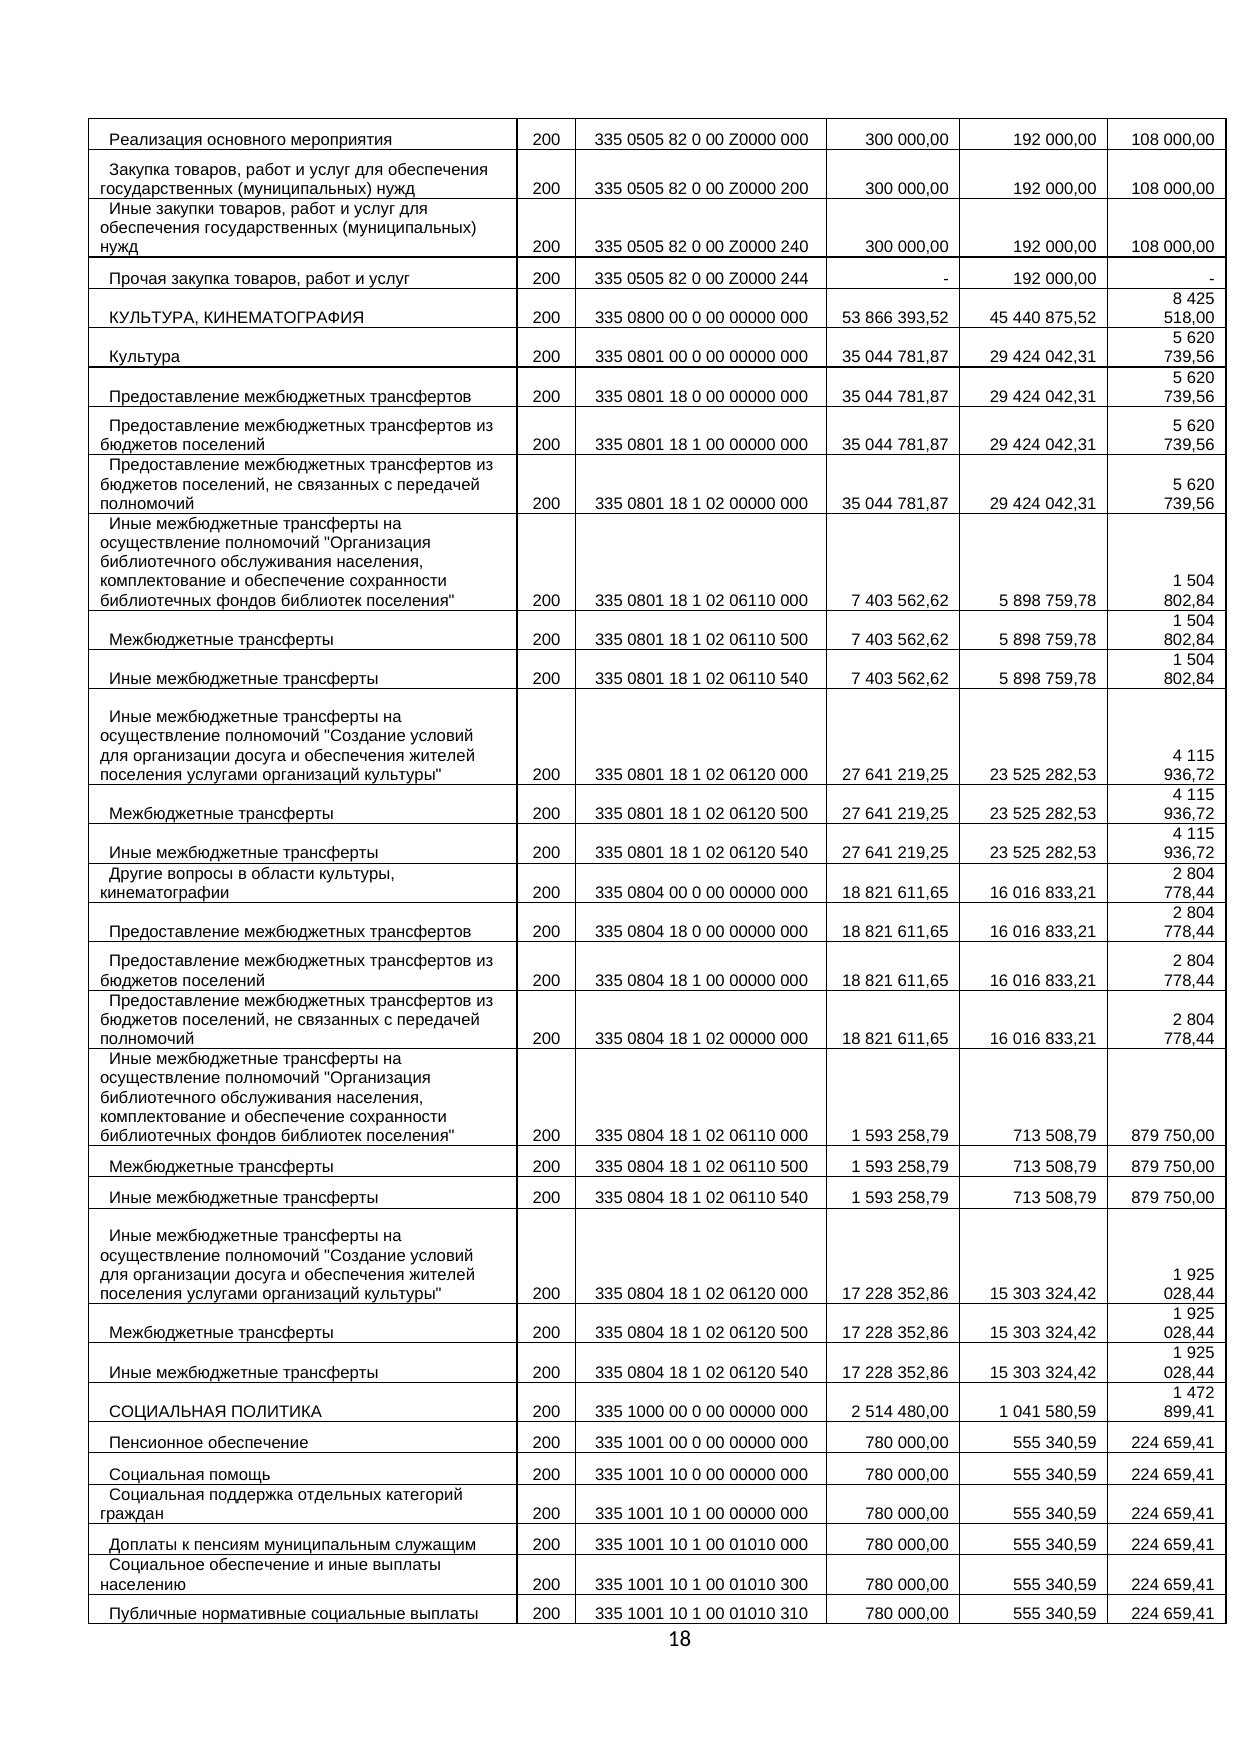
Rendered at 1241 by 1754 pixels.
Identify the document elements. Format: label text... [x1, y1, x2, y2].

table_cell 35 044 781,87 [827, 368, 959, 406]
table_cell 192 000,00 [960, 258, 1107, 288]
table_cell 18 821 611,65 [827, 991, 959, 1048]
table_cell Предоставление межбюджетных трансфертов из бюджетов поселений, не связанных с передачей полномочий [89, 455, 516, 513]
table_cell 200 [518, 1422, 575, 1452]
table_cell 4 115 936,72 [1108, 824, 1225, 862]
table_cell Пенсионное обеспечение [89, 1422, 516, 1452]
table_cell 300 000,00 [827, 150, 959, 198]
table_cell 200 [518, 1485, 575, 1523]
table_cell 780 000,00 [827, 1422, 959, 1452]
table_cell 200 [518, 1595, 575, 1623]
table_cell 200 [518, 1049, 575, 1145]
table_cell 335 1001 00 0 00 00000 000 [576, 1422, 826, 1452]
table_cell 5 898 759,78 [960, 611, 1107, 649]
table_cell 200 [518, 824, 575, 862]
table_cell Межбюджетные трансферты [89, 785, 516, 823]
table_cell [576, 1595, 826, 1623]
table_cell Иные межбюджетные трансферты [89, 650, 516, 688]
table_cell Межбюджетные трансферты [89, 611, 516, 649]
table_cell 15 303 324,42 [960, 1209, 1107, 1303]
table_cell 23 525 282,53 [960, 824, 1107, 862]
table_cell 1 041 580,59 [960, 1383, 1107, 1421]
table_cell 555 340,59 [960, 1524, 1107, 1554]
table_cell 200 [518, 150, 575, 198]
table_cell 17 228 352,86 [827, 1343, 959, 1382]
table_cell 35 044 781,87 [827, 455, 959, 513]
table_cell Иные межбюджетные трансферты на осуществление полномочий "Создание условий для организации досуга и обеспечения жителей поселения услугами организаций культуры" [89, 689, 516, 784]
table_cell 200 [518, 258, 575, 288]
table_cell 1 472 899,41 [1108, 1383, 1225, 1421]
table_cell 27 641 219,25 [827, 785, 959, 823]
table_cell 23 525 282,53 [960, 785, 1107, 823]
table_cell 200 [518, 407, 575, 454]
table_cell 2 804 778,44 [1108, 864, 1225, 902]
table_cell 200 [518, 991, 575, 1048]
table_cell 780 000,00 [827, 1555, 959, 1593]
table_cell 780 000,00 [827, 1485, 959, 1523]
table_cell 1 593 258,79 [827, 1177, 959, 1207]
table_cell 780 000,00 [827, 1453, 959, 1483]
table_cell 35 044 781,87 [827, 328, 959, 366]
table_cell 555 340,59 [960, 1485, 1107, 1523]
table_cell 35 044 781,87 [827, 407, 959, 454]
table_cell 335 0804 18 1 00 00000 000 [576, 942, 826, 989]
table_cell 7 403 562,62 [827, 650, 959, 688]
table_cell 8 425 518,00 [1108, 289, 1225, 327]
table_cell 335 0804 18 1 02 06120 500 [576, 1304, 826, 1342]
table_cell 335 0800 00 0 00 00000 000 [576, 289, 826, 327]
table_cell 200 [518, 1453, 575, 1483]
table_cell 200 [518, 864, 575, 902]
table_cell 713 508,79 [960, 1049, 1107, 1145]
table_cell 16 016 833,21 [960, 991, 1107, 1048]
table_cell 2 804 778,44 [1108, 991, 1225, 1048]
table_cell 224 659,41 [1108, 1453, 1225, 1483]
table_cell 335 0804 00 0 00 00000 000 [576, 864, 826, 902]
table_cell 15 303 324,42 [960, 1304, 1107, 1342]
table_cell 335 0801 18 1 00 00000 000 [576, 407, 826, 454]
table_cell 18 821 611,65 [827, 942, 959, 989]
table_cell 108 000,00 [1108, 150, 1225, 198]
table_cell 1 925 028,44 [1108, 1343, 1225, 1382]
table_cell 335 0505 82 0 00 Z0000 000 [576, 119, 826, 149]
table_cell 200 [518, 119, 575, 149]
table_cell 200 [518, 903, 575, 941]
table_cell - [827, 258, 959, 288]
table_cell 7 403 562,62 [827, 611, 959, 649]
table_cell 2 804 778,44 [1108, 942, 1225, 989]
table_cell 4 115 936,72 [1108, 785, 1225, 823]
table_cell 200 [518, 368, 575, 406]
table_cell Предоставление межбюджетных трансфертов из бюджетов поселений [89, 407, 516, 454]
table_cell 200 [518, 199, 575, 256]
table_cell 200 [518, 1343, 575, 1382]
table_cell 200 [518, 1524, 575, 1554]
table_cell Предоставление межбюджетных трансфертов [89, 368, 516, 406]
table_cell 200 [518, 1304, 575, 1342]
table_cell 192 000,00 [960, 199, 1107, 256]
table_cell 555 340,59 [960, 1595, 1107, 1623]
table_cell 1 504 802,84 [1108, 611, 1225, 649]
table_cell 335 0804 18 1 02 06110 540 [576, 1177, 826, 1207]
table_cell 5 898 759,78 [960, 650, 1107, 688]
table_cell 29 424 042,31 [960, 328, 1107, 366]
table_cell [89, 1595, 516, 1623]
table_cell 335 0804 18 1 02 06110 000 [576, 1049, 826, 1145]
table_cell 1 593 258,79 [827, 1146, 959, 1176]
table_cell Социальное обеспечение и иные выплаты населению [89, 1555, 516, 1593]
table_cell Межбюджетные трансферты [89, 1304, 516, 1342]
table_cell 335 0505 82 0 00 Z0000 240 [576, 199, 826, 256]
table_cell 18 821 611,65 [827, 864, 959, 902]
table_cell 335 0801 18 0 00 00000 000 [576, 368, 826, 406]
table_cell 17 228 352,86 [827, 1209, 959, 1303]
table_cell 224 659,41 [1108, 1524, 1225, 1554]
table_cell 335 0804 18 1 02 06120 000 [576, 1209, 826, 1303]
table_cell 200 [518, 1177, 575, 1207]
table_cell 879 750,00 [1108, 1049, 1225, 1145]
table_cell 16 016 833,21 [960, 942, 1107, 989]
table_cell 200 [518, 611, 575, 649]
table_cell Закупка товаров, работ и услуг для обеспечения государственных (муниципальных) нужд [89, 150, 516, 198]
table_cell 1 593 258,79 [827, 1049, 959, 1145]
table_cell 1 504 802,84 [1108, 650, 1225, 688]
table_cell 2 804 778,44 [1108, 903, 1225, 941]
table_cell 16 016 833,21 [960, 903, 1107, 941]
table_cell 335 0801 18 1 02 06120 500 [576, 785, 826, 823]
table_cell - [1108, 258, 1225, 288]
table_cell 200 [518, 942, 575, 989]
table_cell Доплаты к пенсиям муниципальным служащим [89, 1524, 516, 1554]
table_cell Иные межбюджетные трансферты на осуществление полномочий "Создание условий для организации досуга и обеспечения жителей поселения услугами организаций культуры" [89, 1209, 516, 1303]
table_cell 335 1001 10 1 00 00000 000 [576, 1485, 826, 1523]
table_cell 5 620 739,56 [1108, 455, 1225, 513]
table_cell 300 000,00 [827, 199, 959, 256]
table_cell 555 340,59 [960, 1555, 1107, 1593]
table_cell 200 [518, 650, 575, 688]
table_cell 780 000,00 [827, 1595, 959, 1623]
table_cell 1 925 028,44 [1108, 1304, 1225, 1342]
table_cell 108 000,00 [1108, 199, 1225, 256]
table_cell 18 821 611,65 [827, 903, 959, 941]
table_cell 555 340,59 [960, 1453, 1107, 1483]
table_cell Реализация основного мероприятия [89, 119, 516, 149]
table_cell 335 0804 18 0 00 00000 000 [576, 903, 826, 941]
table_cell 879 750,00 [1108, 1146, 1225, 1176]
table_cell 16 016 833,21 [960, 864, 1107, 902]
table_cell Социальная поддержка отдельных категорий граждан [89, 1485, 516, 1523]
table_cell Межбюджетные трансферты [89, 1146, 516, 1176]
table_cell 15 303 324,42 [960, 1343, 1107, 1382]
table_cell Предоставление межбюджетных трансфертов из бюджетов поселений [89, 942, 516, 989]
table_cell 200 [518, 514, 575, 609]
table_cell 335 0505 82 0 00 Z0000 244 [576, 258, 826, 288]
table_cell 555 340,59 [960, 1422, 1107, 1452]
table_cell 17 228 352,86 [827, 1304, 959, 1342]
table_cell 335 1001 10 0 00 00000 000 [576, 1453, 826, 1483]
table_cell 224 659,41 [1108, 1555, 1225, 1593]
table_cell Иные межбюджетные трансферты на осуществление полномочий "Организация библиотечного обслуживания населения, комплектование и обеспечение сохранности библиотечных фондов библиотек поселения" [89, 514, 516, 609]
table_cell 108 000,00 [1108, 119, 1225, 149]
table_cell 335 0804 18 1 02 06110 500 [576, 1146, 826, 1176]
table_cell 335 0505 82 0 00 Z0000 200 [576, 150, 826, 198]
table_cell 335 0801 18 1 02 06110 540 [576, 650, 826, 688]
table_cell 200 [518, 1146, 575, 1176]
table_cell 200 [518, 1555, 575, 1593]
table_cell 29 424 042,31 [960, 368, 1107, 406]
table_cell 780 000,00 [827, 1524, 959, 1554]
table_cell Иные межбюджетные трансферты [89, 824, 516, 862]
table_cell 23 525 282,53 [960, 689, 1107, 784]
table_cell 5 620 739,56 [1108, 407, 1225, 454]
table_cell 1 925 028,44 [1108, 1209, 1225, 1303]
table_cell 335 0801 00 0 00 00000 000 [576, 328, 826, 366]
table_cell 713 508,79 [960, 1146, 1107, 1176]
table_cell 45 440 875,52 [960, 289, 1107, 327]
table_cell Иные межбюджетные трансферты [89, 1343, 516, 1382]
table_cell 224 659,41 [1108, 1595, 1225, 1623]
table_cell 5 898 759,78 [960, 514, 1107, 609]
table_cell 200 [518, 455, 575, 513]
table_cell 200 [518, 289, 575, 327]
table_cell 713 508,79 [960, 1177, 1107, 1207]
table_cell 335 0801 18 1 02 06110 500 [576, 611, 826, 649]
table_cell 2 514 480,00 [827, 1383, 959, 1421]
table_cell 335 1000 00 0 00 00000 000 [576, 1383, 826, 1421]
table_cell Предоставление межбюджетных трансфертов [89, 903, 516, 941]
table_cell 29 424 042,31 [960, 455, 1107, 513]
table_cell 200 [518, 1209, 575, 1303]
table_cell 5 620 739,56 [1108, 328, 1225, 366]
table_cell Иные межбюджетные трансферты [89, 1177, 516, 1207]
table_cell Культура [89, 328, 516, 366]
table_cell 224 659,41 [1108, 1422, 1225, 1452]
table_cell 192 000,00 [960, 150, 1107, 198]
table_cell 879 750,00 [1108, 1177, 1225, 1207]
table_cell 7 403 562,62 [827, 514, 959, 609]
table_cell 192 000,00 [960, 119, 1107, 149]
table_cell 200 [518, 328, 575, 366]
table_cell 200 [518, 1383, 575, 1421]
table_cell 300 000,00 [827, 119, 959, 149]
table_cell 335 0804 18 1 02 00000 000 [576, 991, 826, 1048]
table_cell 200 [518, 785, 575, 823]
table_cell 335 0801 18 1 02 00000 000 [576, 455, 826, 513]
table_cell 335 0801 18 1 02 06110 000 [576, 514, 826, 609]
table_cell Иные закупки товаров, работ и услуг для обеспечения государственных (муниципальных) нужд [89, 199, 516, 256]
table_cell Иные межбюджетные трансферты на осуществление полномочий "Организация библиотечного обслуживания населения, комплектование и обеспечение сохранности библиотечных фондов библиотек поселения" [89, 1049, 516, 1145]
table_cell 29 424 042,31 [960, 407, 1107, 454]
table_cell 335 1001 10 1 00 01010 000 [576, 1524, 826, 1554]
table_cell 335 0801 18 1 02 06120 000 [576, 689, 826, 784]
table_cell СОЦИАЛЬНАЯ ПОЛИТИКА [89, 1383, 516, 1421]
table_cell Социальная помощь [89, 1453, 516, 1483]
table_cell 1 504 802,84 [1108, 514, 1225, 609]
table_cell 335 0804 18 1 02 06120 540 [576, 1343, 826, 1382]
table_cell Другие вопросы в области культуры, кинематографии [89, 864, 516, 902]
table_cell 4 115 936,72 [1108, 689, 1225, 784]
table_cell Прочая закупка товаров, работ и услуг [89, 258, 516, 288]
table_cell 53 866 393,52 [827, 289, 959, 327]
table_cell 200 [518, 689, 575, 784]
table_cell 5 620 739,56 [1108, 368, 1225, 406]
table_cell КУЛЬТУРА, КИНЕМАТОГРАФИЯ [89, 289, 516, 327]
table_cell 27 641 219,25 [827, 824, 959, 862]
table_cell 335 0801 18 1 02 06120 540 [576, 824, 826, 862]
table_cell 335 1001 10 1 00 01010 300 [576, 1555, 826, 1593]
table_cell 27 641 219,25 [827, 689, 959, 784]
table_cell Предоставление межбюджетных трансфертов из бюджетов поселений, не связанных с передачей полномочий [89, 991, 516, 1048]
table_cell 224 659,41 [1108, 1485, 1225, 1523]
